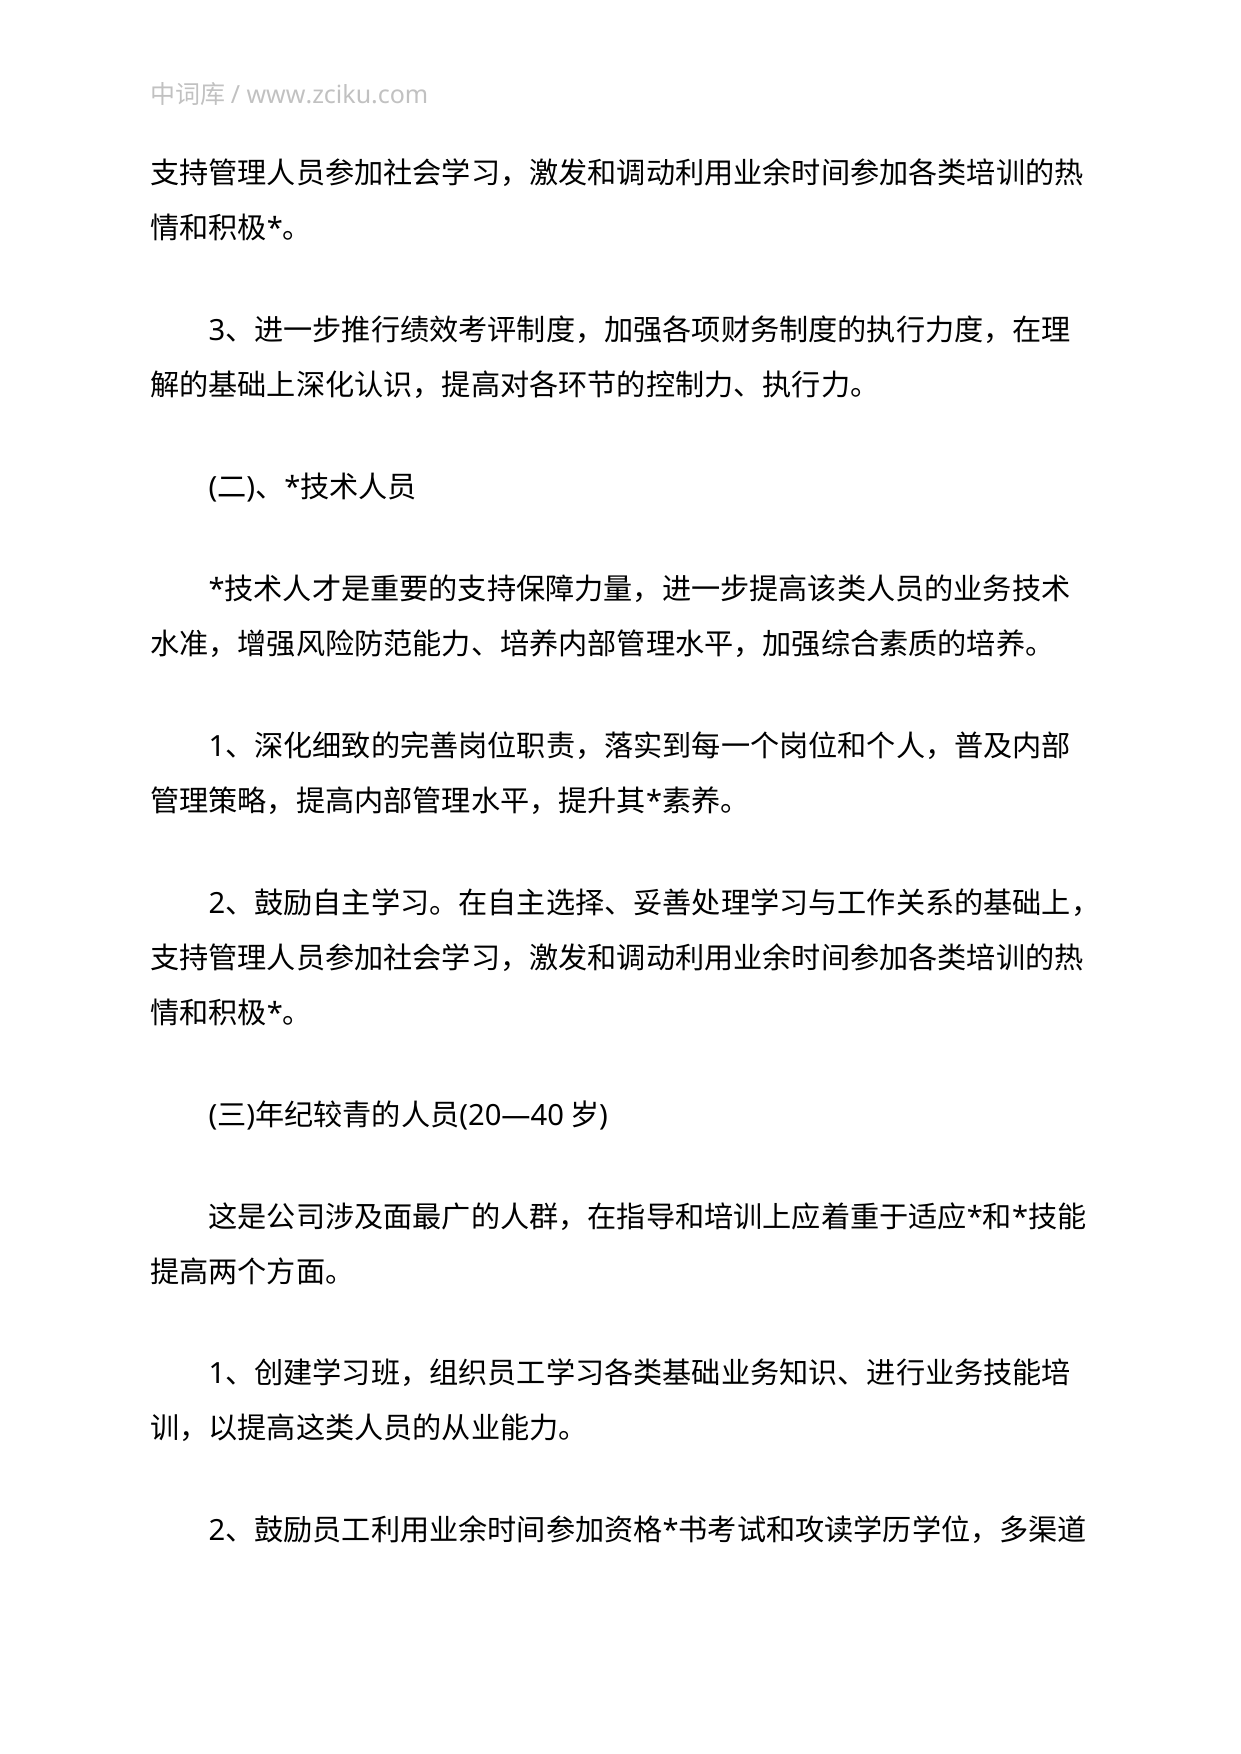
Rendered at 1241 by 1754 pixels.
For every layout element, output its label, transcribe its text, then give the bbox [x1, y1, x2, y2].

text 2、鼓励自主学习。在自主选择、妥善处理学习与工作关系的基础上，支持管理人员参加社会学习，激发和调动利用业余时间参加各类培训的热情和积极*。 [150, 879, 1090, 1032]
text 1、深化细致的完善岗位职责，落实到每一个岗位和个人，普及内部管理策略，提高内部管理水平，提升其*素养。 [150, 722, 1090, 820]
text *技术人才是重要的支持保障力量，进一步提高该类人员的业务技术水准，增强风险防范能力、培养内部管理水平，加强综合素质的培养。 [150, 566, 1090, 663]
text (三)年纪较青的人员(20—40岁) [150, 1091, 1090, 1134]
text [150, 150, 1090, 247]
text (二)、*技术人员 [150, 464, 1090, 506]
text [150, 1507, 1090, 1549]
text 这是公司涉及面最广的人群，在指导和培训上应着重于适应*和*技能提高两个方面。 [150, 1193, 1090, 1291]
text 1、创建学习班，组织员工学习各类基础业务知识、进行业务技能培训，以提高这类人员的从业能力。 [150, 1350, 1090, 1447]
text 3、进一步推行绩效考评制度，加强各项财务制度的执行力度，在理解的基础上深化认识，提高对各环节的控制力、执行力。 [150, 307, 1090, 404]
